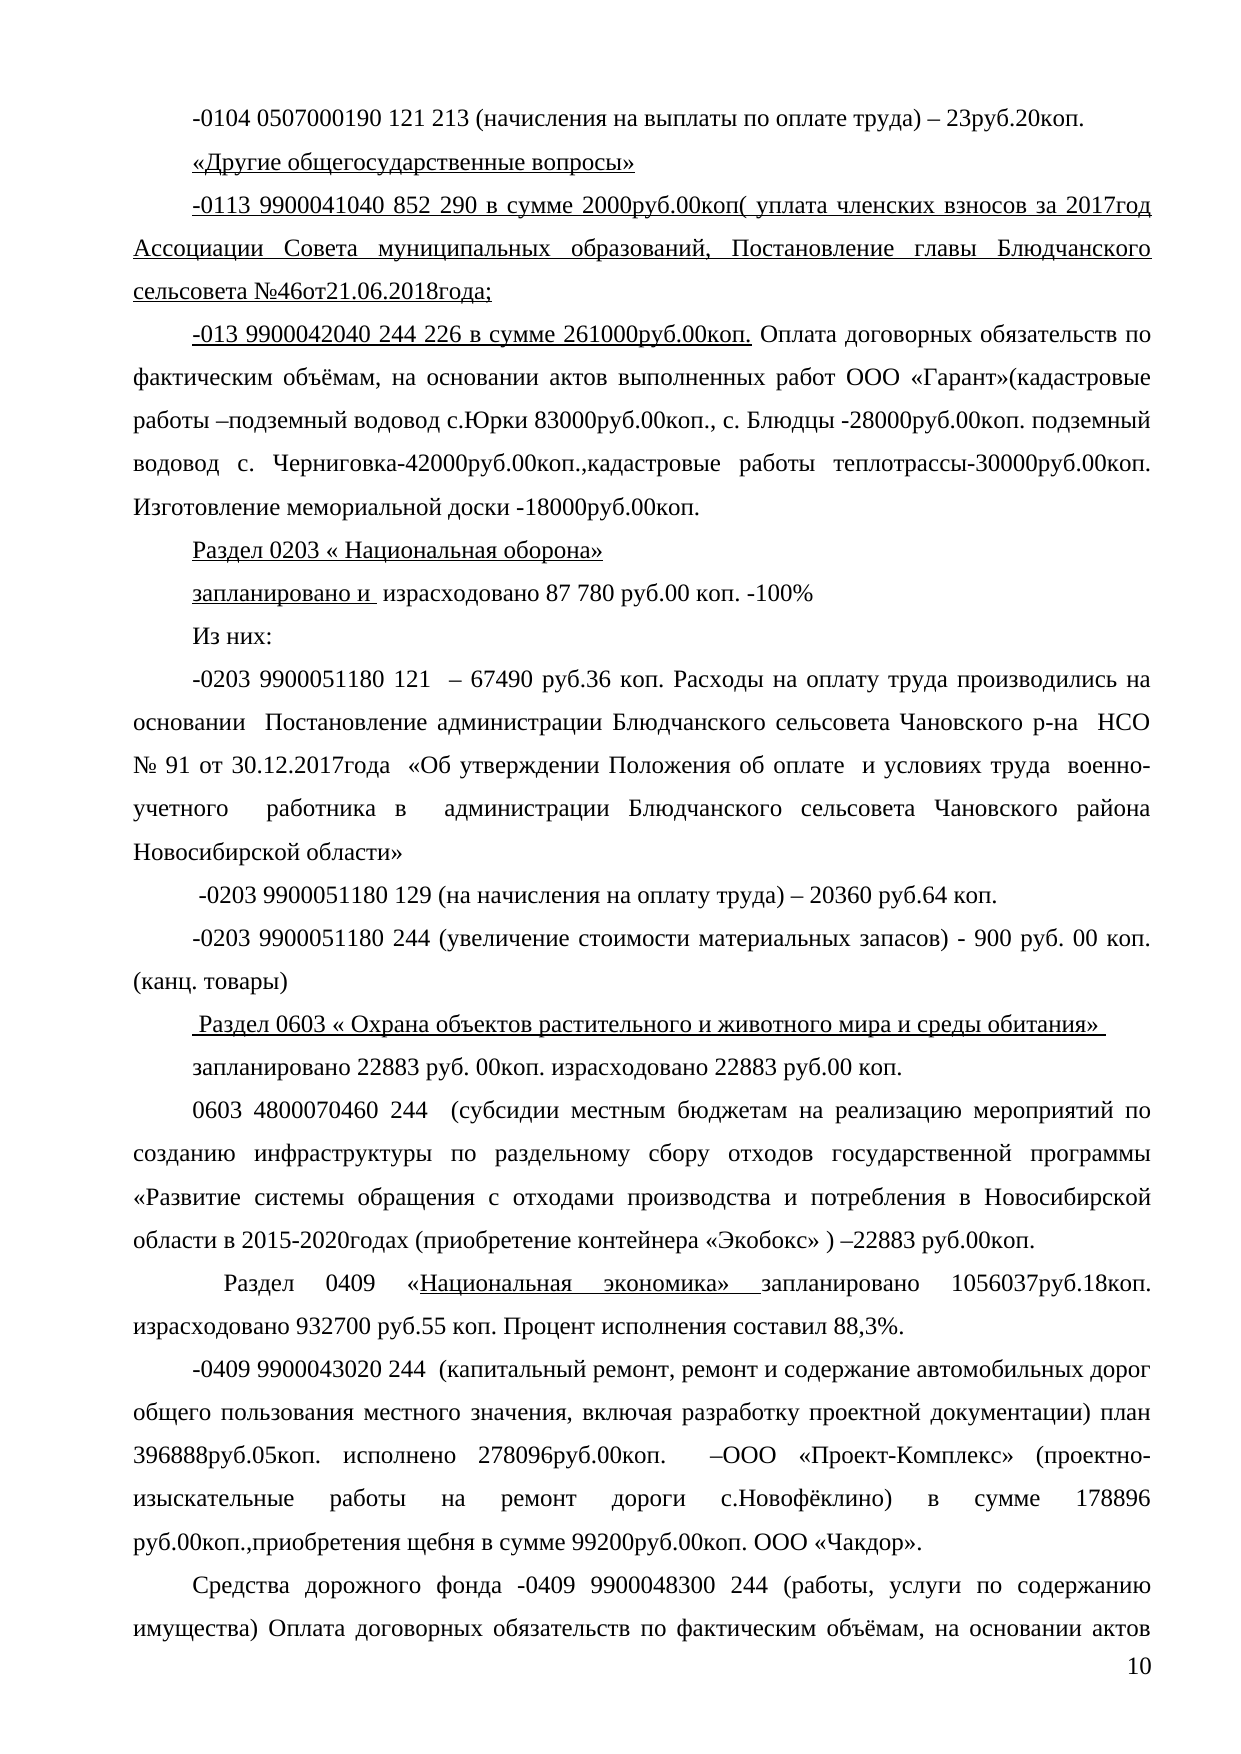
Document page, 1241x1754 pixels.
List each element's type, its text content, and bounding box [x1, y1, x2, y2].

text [133, 1570, 1152, 1642]
text Раздел 0409 «Национальная экономика» запланировано 1056037руб.18коп. израсходовано 932700 руб.55 коп. Процент исполнения составил 88,3%. [133, 1268, 1152, 1340]
text -0203 9900051180 129 (на начисления на оплату труда) – 20360 руб.64 коп. [133, 880, 1152, 908]
text -0113 9900041040 852 290 в сумме 2000руб.00коп( уплата членских взносов за 2017год Ассоциации Совета муниципальных образований, Постановление главы Блюдчанского сельсовета №46от21.06.2018года; [133, 190, 1152, 258]
text Раздел 0603 « Охрана объектов растительного и животного мира и среды обитания» [133, 1009, 1152, 1038]
text Раздел 0203 « Национальная оборона» [133, 535, 1152, 563]
text Из них: [133, 621, 1152, 650]
text запланировано и израсходовано 87 780 руб.00 коп. -100% [133, 578, 1152, 607]
text 0603 4800070460 244 (субсидии местным бюджетам на реализацию мероприятий по созданию инфраструктуры по раздельному сбору отходов государственной программы «Развитие системы обращения с отходами производства и потребления в Новосибирской области в 2015-2020годах (приобретение контейнера «Экобокс» ) –22883 руб.00коп. [133, 1095, 1152, 1253]
text -013 9900042040 244 226 в сумме 261000руб.00коп. Оплата договорных обязательств по фактическим объёмам, на основании актов выполненных работ ООО «Гарант»(кадастровые работы –подземный водовод с.Юрки 83000руб.00коп., с. Блюдцы -28000руб.00коп. подземный водовод с. Черниговка-42000руб.00коп.,кадастровые работы теплотрассы-30000руб.00коп. Изготовление мемориальной доски -18000руб.00коп. [133, 319, 1152, 520]
text «Другие общегосударственные вопросы» [133, 147, 1152, 175]
text -0203 9900051180 244 (увеличение стоимости материальных запасов) - 900 руб. 00 коп.(канц. товары) [133, 923, 1152, 995]
text -0113 9900041040 852 290 в сумме 2000руб.00коп( уплата членских взносов за 2017год Ассоциации Совета муниципальных образований, Постановление главы Блюдчанского сельсовета №46от21.06.2018года; [133, 259, 1152, 305]
text -0203 9900051180 121 – 67490 руб.36 коп. Расходы на оплату труда производились на основании Постановление администрации Блюдчанского сельсовета Чановского р-на НСО № 91 от 30.12.2017года «Об утверждении Положения об оплате и условиях труда военно-учетного работника в администрации Блюдчанского сельсовета Чановского района Новосибирской области» [133, 664, 1152, 865]
text -0409 9900043020 244 (капитальный ремонт, ремонт и содержание автомобильных дорог общего пользования местного значения, включая разработку проектной документации) план 396888руб.05коп. исполнено 278096руб.00коп. –ООО «Проект-Комплекс» (проектно-изыскательные работы на ремонт дороги с.Новофёклино) в сумме 178896 руб.00коп.,приобретения щебня в сумме 99200руб.00коп. ООО «Чакдор». [133, 1354, 1152, 1555]
text -0104 0507000190 121 213 (начисления на выплаты по оплате труда) – 23руб.20коп. [133, 103, 1152, 132]
text запланировано 22883 руб. 00коп. израсходовано 22883 руб.00 коп. [133, 1052, 1152, 1081]
